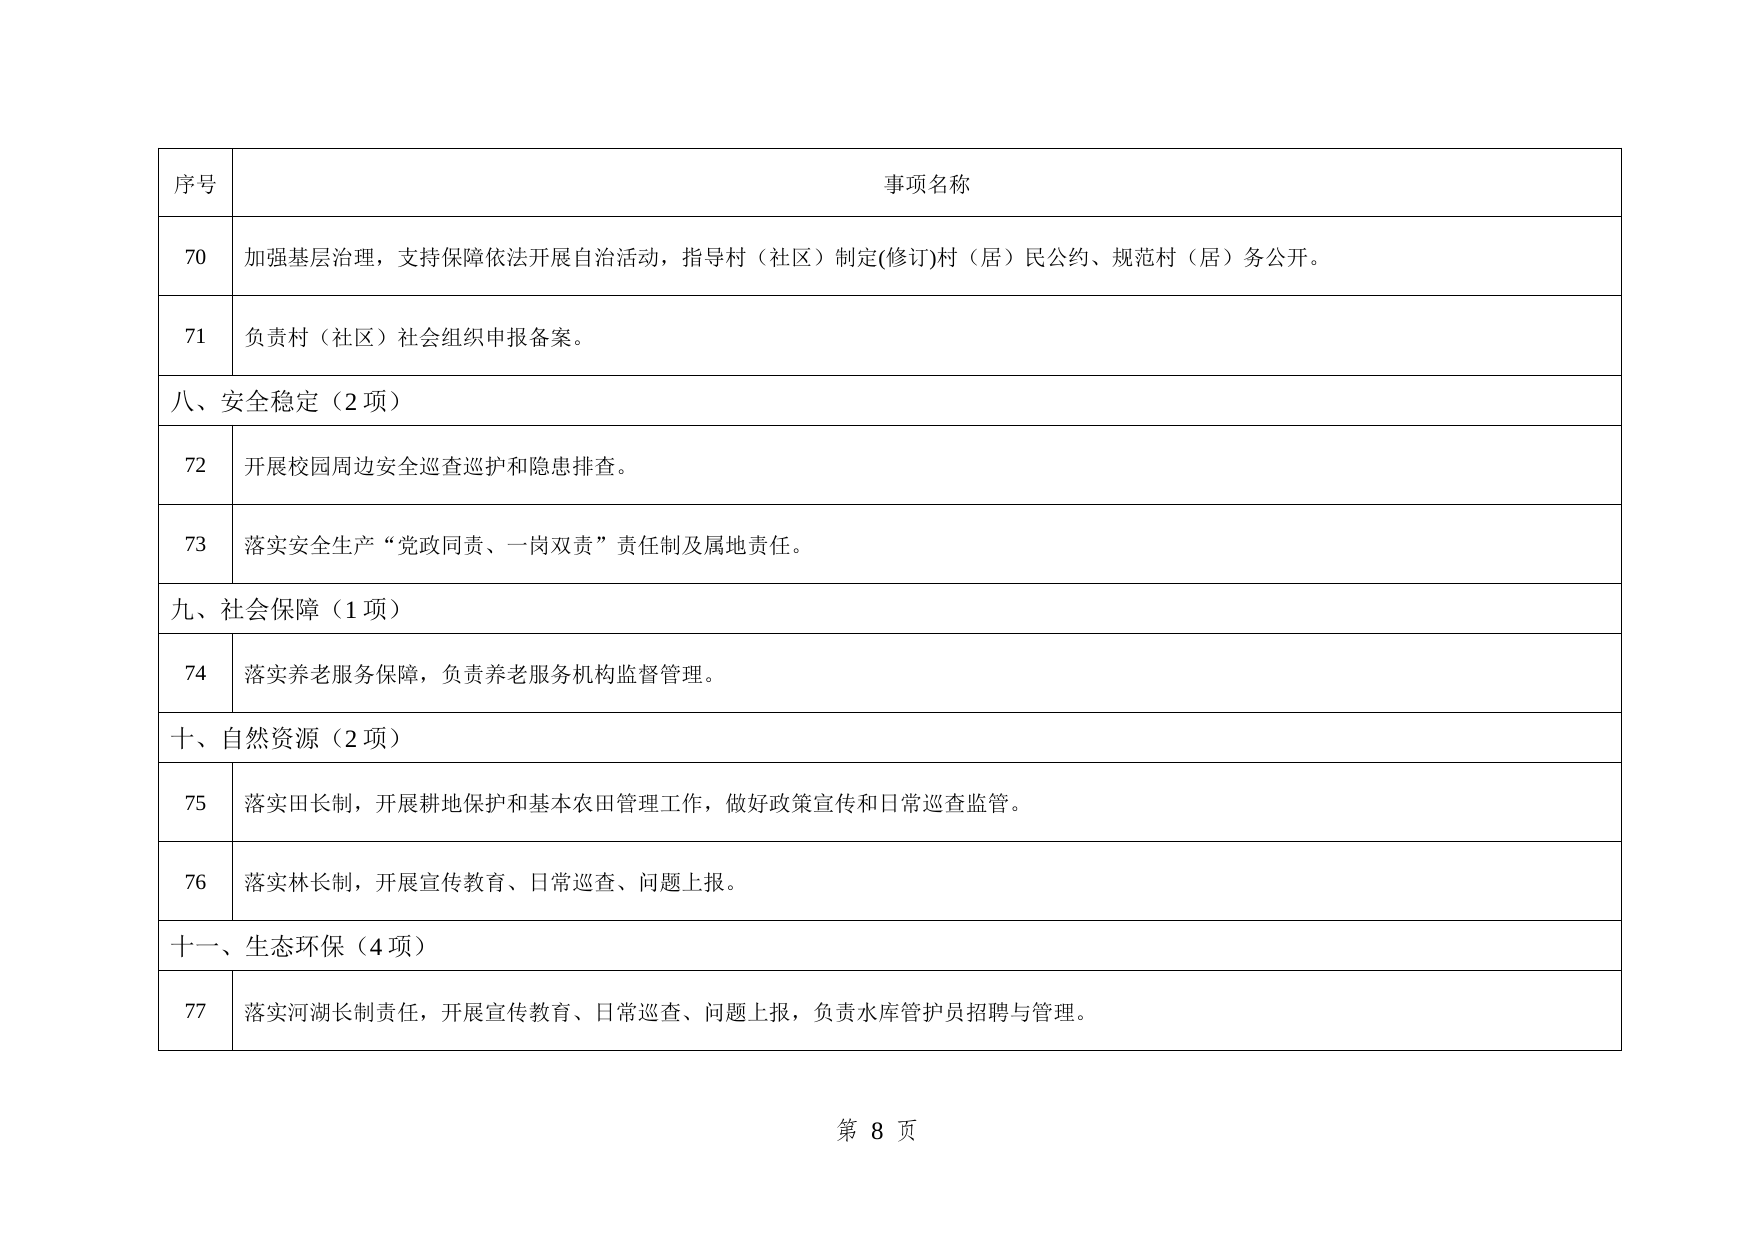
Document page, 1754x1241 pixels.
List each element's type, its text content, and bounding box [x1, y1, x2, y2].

table_cell 落实河湖长制责任，开展宣传教育、日常巡查、问题上报，负责水库管护员招聘与管理。 [233, 971, 1621, 1049]
table_cell 落实田长制，开展耕地保护和基本农田管理工作，做好政策宣传和日常巡查监管。 [233, 763, 1621, 841]
table_cell 70 [159, 217, 232, 295]
table_cell 落实养老服务保障，负责养老服务机构监督管理。 [233, 634, 1621, 712]
table_cell 72 [159, 426, 232, 504]
table_cell 加强基层治理，支持保障依法开展自治活动，指导村（社区）制定(修订)村（居）民公约、规范村（居）务公开。 [233, 217, 1621, 295]
table_cell 九、社会保障（1项） [159, 584, 1621, 633]
table_cell 75 [159, 763, 232, 841]
table_cell 76 [159, 842, 232, 920]
table_header 序号 [159, 149, 232, 216]
table_header 事项名称 [233, 149, 1621, 216]
table_cell 开展校园周边安全巡查巡护和隐患排查。 [233, 426, 1621, 504]
table_cell 74 [159, 634, 232, 712]
table_cell 71 [159, 296, 232, 374]
table_cell 十、自然资源（2项） [159, 713, 1621, 762]
table_cell 负责村（社区）社会组织申报备案。 [233, 296, 1621, 374]
table_cell 八、安全稳定（2项） [159, 376, 1621, 424]
table_cell 落实林长制，开展宣传教育、日常巡查、问题上报。 [233, 842, 1621, 920]
table_cell 73 [159, 505, 232, 583]
table_cell 落实安全生产“党政同责、一岗双责”责任制及属地责任。 [233, 505, 1621, 583]
table_cell 十一、生态环保（4项） [159, 921, 1621, 970]
table_cell 77 [159, 971, 232, 1049]
